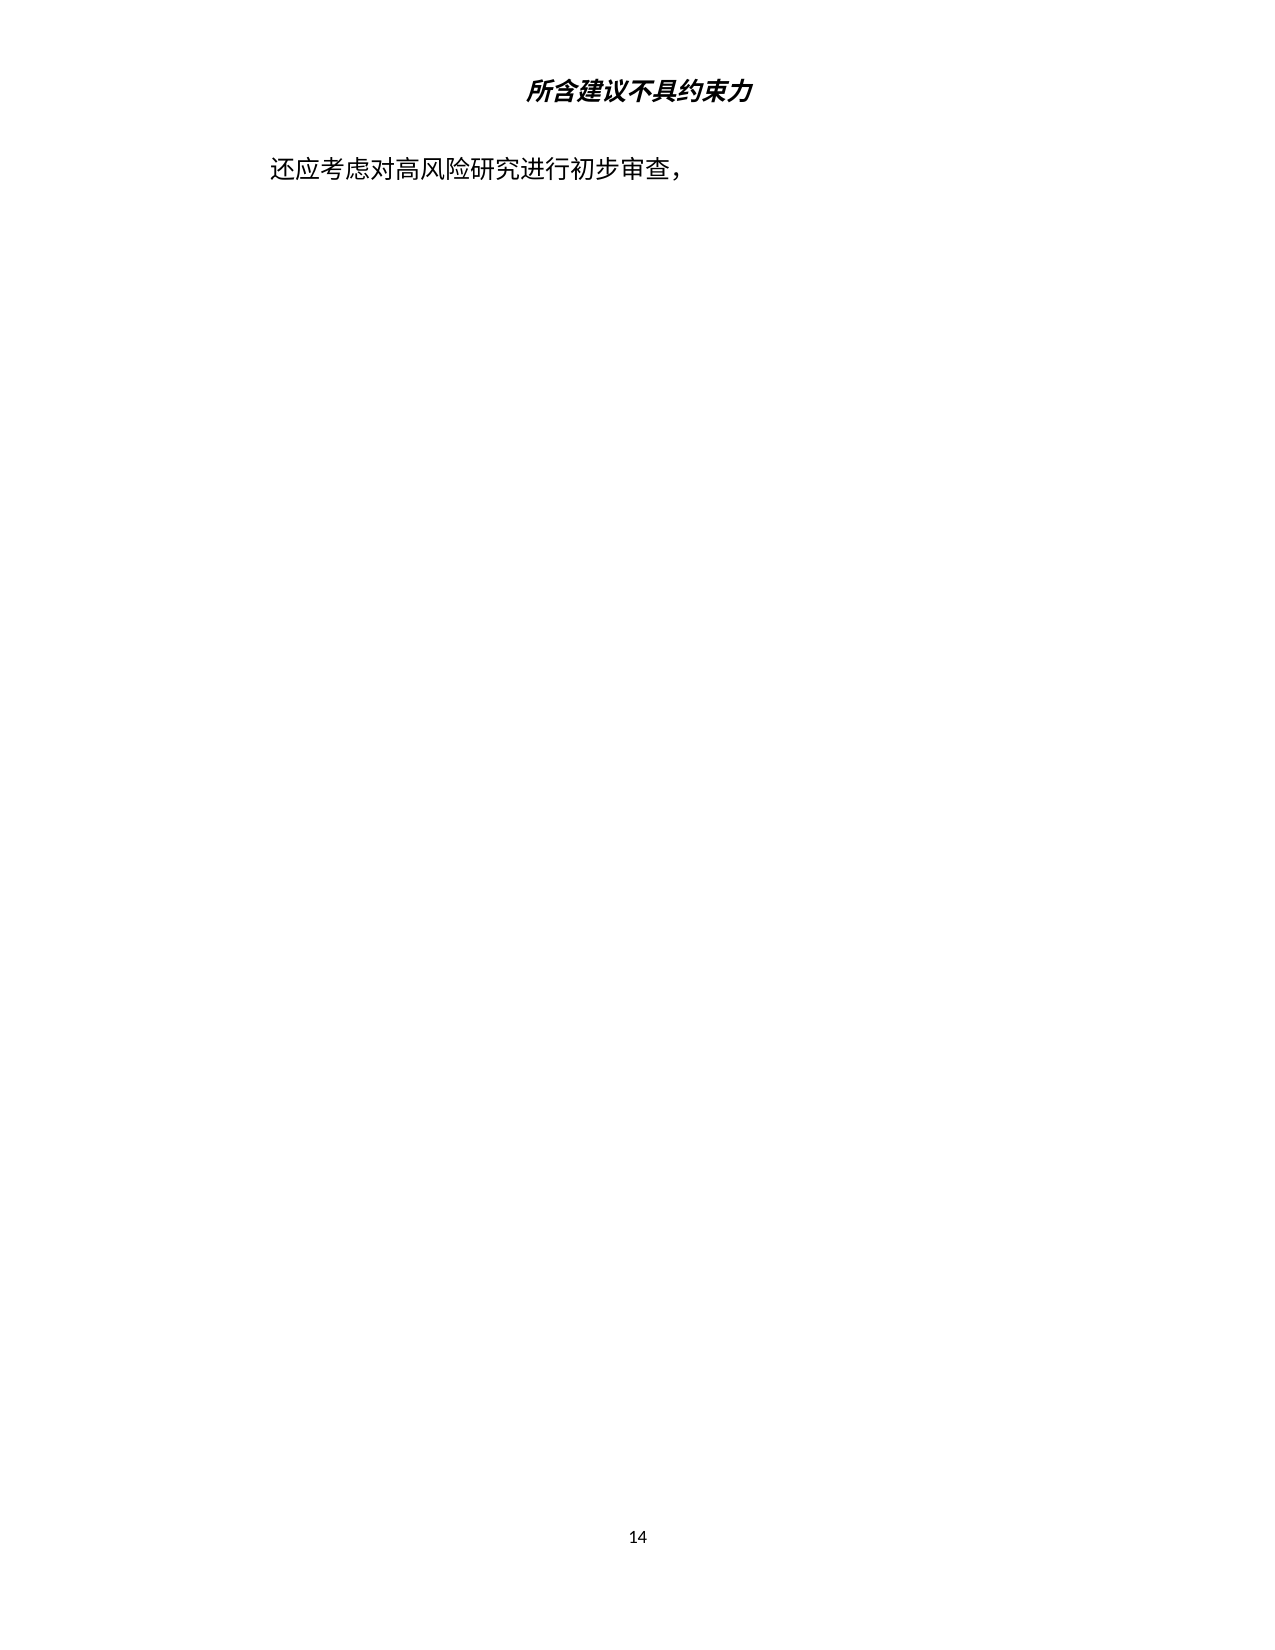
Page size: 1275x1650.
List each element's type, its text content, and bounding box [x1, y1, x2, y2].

list 通过召集IRB或根据快速审查程序进行初步审查（如适用）。如果原始IRB的审查质量存在问题，例如，由于原始IRB违规而进行转移（如FDA给该IRB的警告函所述），强烈建议接收IRB进行审查。此外，接收IRB还应考虑对高风险研究进行初步审查， [233, 150, 1087, 186]
